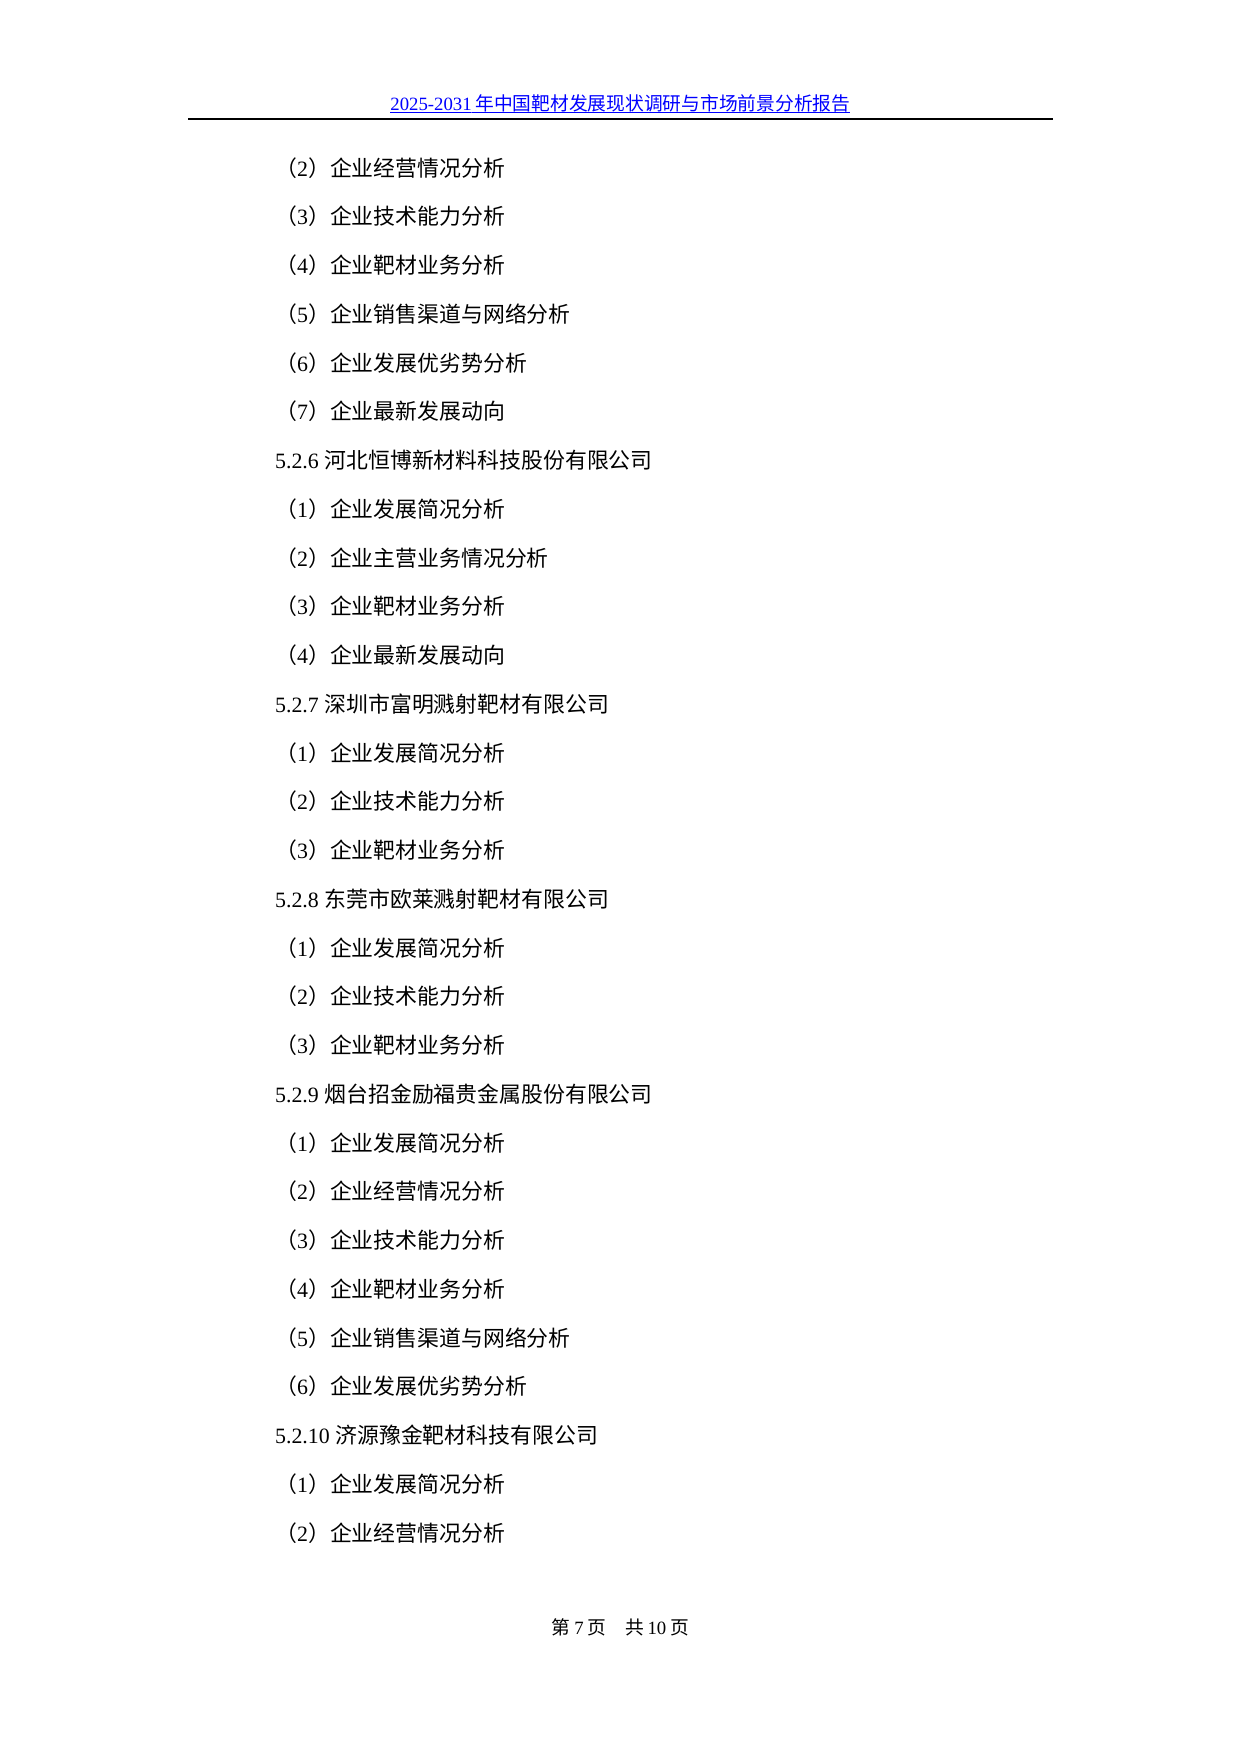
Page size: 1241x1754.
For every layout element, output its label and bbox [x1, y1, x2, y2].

text [187, 150, 1053, 1548]
